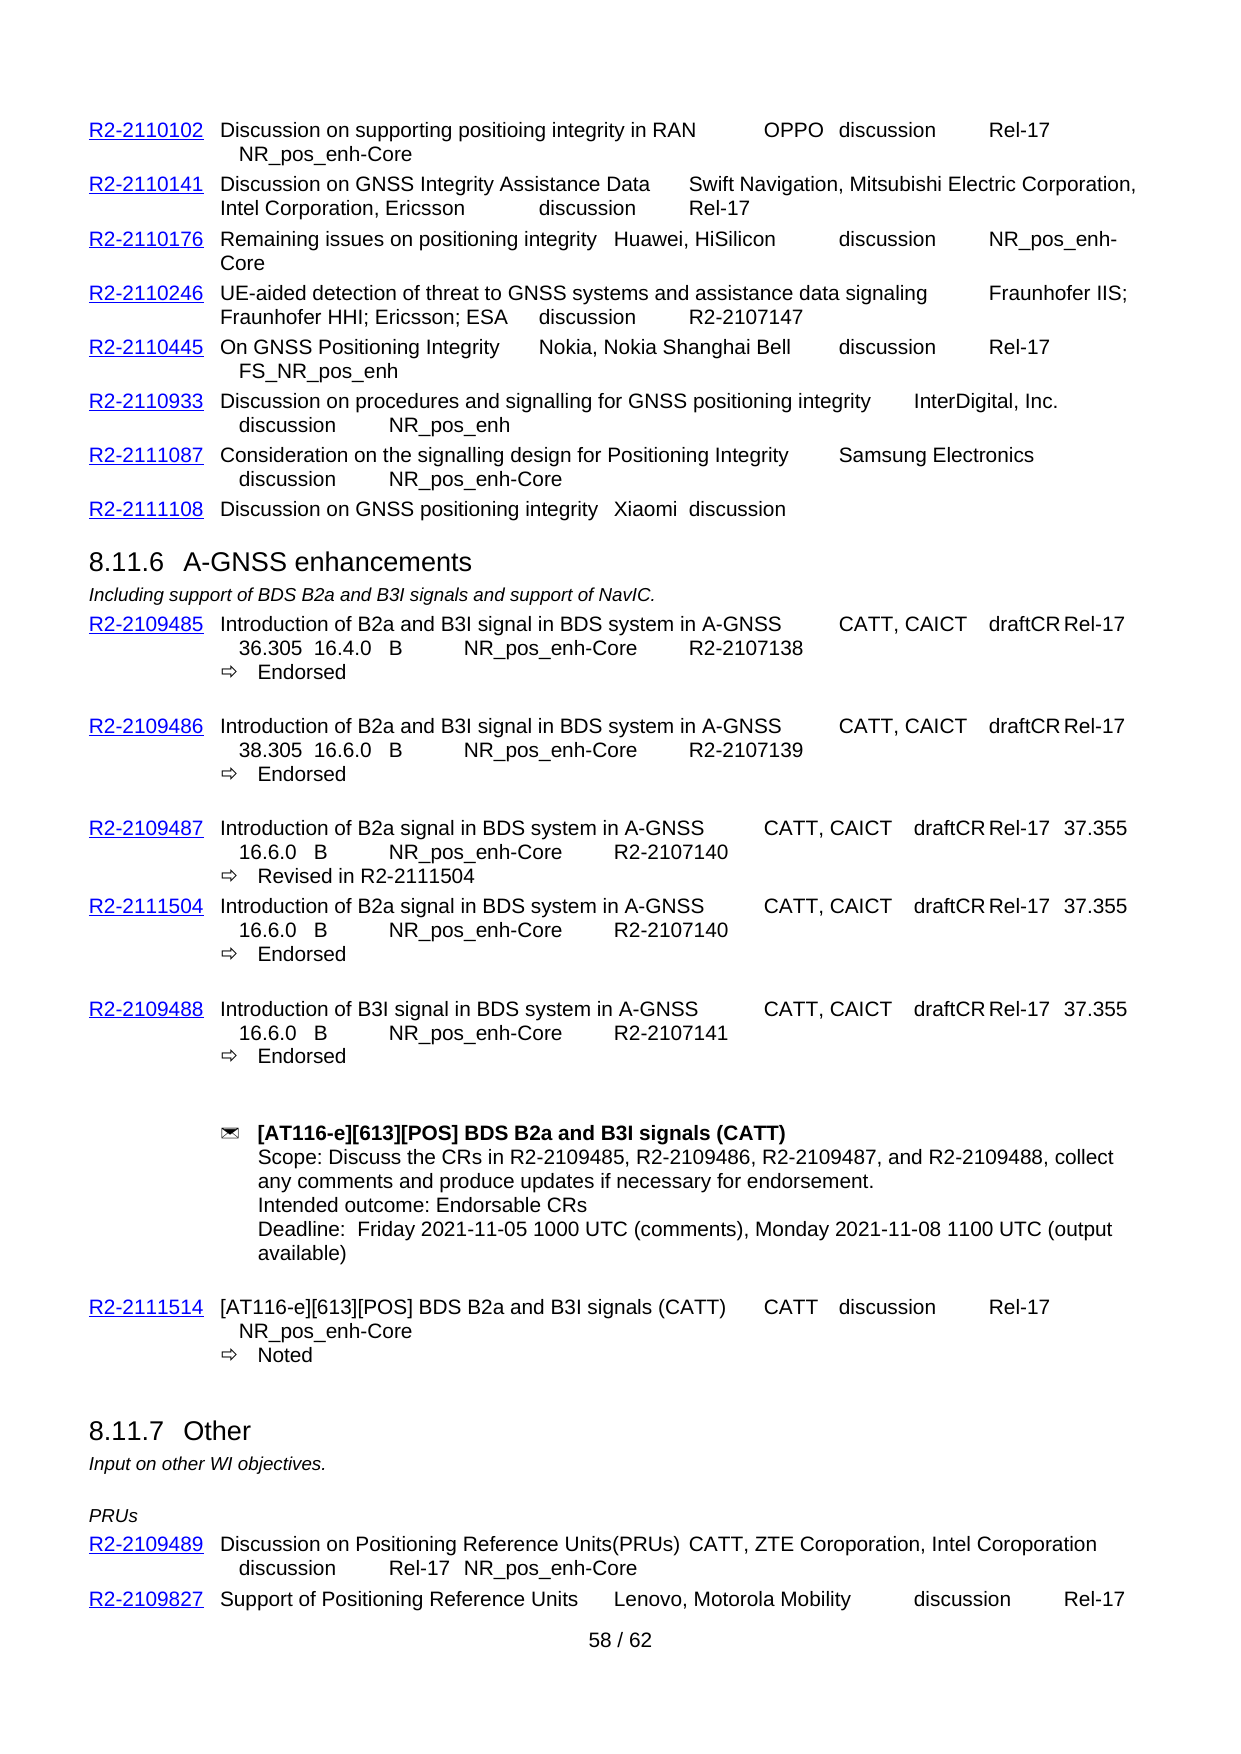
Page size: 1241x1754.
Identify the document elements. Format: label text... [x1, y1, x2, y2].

title R2-2109486 Introduction of B2a and B3I signal in BDS system in A-GNSS CATT, CAICT draftCR Rel-17 38.305 16.6.0 B NR_pos_enh-Core R2-2107139 [89, 714, 1152, 762]
text Input on other WI objectives. [89, 1453, 1152, 1474]
text Deadline: Friday 2021-11-05 1000 UTC (comments), Monday 2021-11-08 1100 UTC (output available) [220, 1216, 1152, 1264]
title R2-2109827 Support of Positioning Reference Units Lenovo, Motorola Mobility discussion Rel-17 [89, 1586, 1152, 1610]
title R2-2109487 Introduction of B2a signal in BDS system in A-GNSS CATT, CAICT draftCR Rel-17 37.355 16.6.0 B NR_pos_enh-Core R2-2107140 [89, 816, 1152, 864]
title R2-2109488 Introduction of B3I signal in BDS system in A-GNSS CATT, CAICT draftCR Rel-17 37.355 16.6.0 B NR_pos_enh-Core R2-2107141 [89, 996, 1152, 1044]
text PRUs [89, 1504, 1152, 1526]
title R2-2109489 Discussion on Positioning Reference Units(PRUs) CATT, ZTE Coroporation, Intel Coroporation discussion Rel-17 NR_pos_enh-Core [89, 1532, 1152, 1580]
list Revised in R2-2111504 [220, 864, 1152, 888]
subtitle 8.11.6 A-GNSS enhancements [89, 546, 1152, 577]
list Endorsed [220, 659, 1152, 683]
list Endorsed [220, 1044, 1152, 1068]
title R2-2111514 [AT116-e][613][POS] BDS B2a and B3I signals (CATT) CATT discussion Rel-17 NR_pos_enh-Core [89, 1294, 1152, 1342]
text [AT116-e][613][POS] BDS B2a and B3I signals (CATT) [220, 1120, 1152, 1144]
subtitle 8.11.7 Other [89, 1415, 1152, 1447]
title R2-2110102 Discussion on supporting positioing integrity in RAN OPPO discussion Rel-17 NR_pos_enh-Core [89, 118, 1152, 166]
title R2-2111108 Discussion on GNSS positioning integrity Xiaomi discussion [89, 497, 1152, 521]
list Endorsed [220, 762, 1152, 786]
text Scope: Discuss the CRs in R2-2109485, R2-2109486, R2-2109487, and R2-2109488, collect any comments and produce updates if necessary for endorsement. [220, 1144, 1152, 1192]
title R2-2111087 Consideration on the signalling design for Positioning Integrity Samsung Electronics discussion NR_pos_enh-Core [89, 443, 1152, 491]
text Including support of BDS B2a and B3I signals and support of NavIC. [89, 584, 1152, 605]
title R2-2110176 Remaining issues on positioning integrity Huawei, HiSilicon discussion NR_pos_enh-Core [89, 226, 1152, 274]
title R2-2110246 UE-aided detection of threat to GNSS systems and assistance data signaling Fraunhofer IIS; Fraunhofer HHI; Ericsson; ESA discussion R2-2107147 [89, 281, 1152, 328]
title R2-2110445 On GNSS Positioning Integrity Nokia, Nokia Shanghai Bell discussion Rel-17 FS_NR_pos_enh [89, 335, 1152, 383]
list Noted [220, 1342, 1152, 1366]
title R2-2111504 Introduction of B2a signal in BDS system in A-GNSS CATT, CAICT draftCR Rel-17 37.355 16.6.0 B NR_pos_enh-Core R2-2107140 [89, 894, 1152, 942]
title R2-2110141 Discussion on GNSS Integrity Assistance Data Swift Navigation, Mitsubishi Electric Corporation, Intel Corporation, Ericsson discussion Rel-17 [89, 172, 1152, 220]
title R2-2109485 Introduction of B2a and B3I signal in BDS system in A-GNSS CATT, CAICT draftCR Rel-17 36.305 16.4.0 B NR_pos_enh-Core R2-2107138 [89, 612, 1152, 659]
title R2-2110933 Discussion on procedures and signalling for GNSS positioning integrity InterDigital, Inc. discussion NR_pos_enh [89, 389, 1152, 437]
text Intended outcome: Endorsable CRs [220, 1192, 1152, 1216]
list Endorsed [220, 942, 1152, 966]
